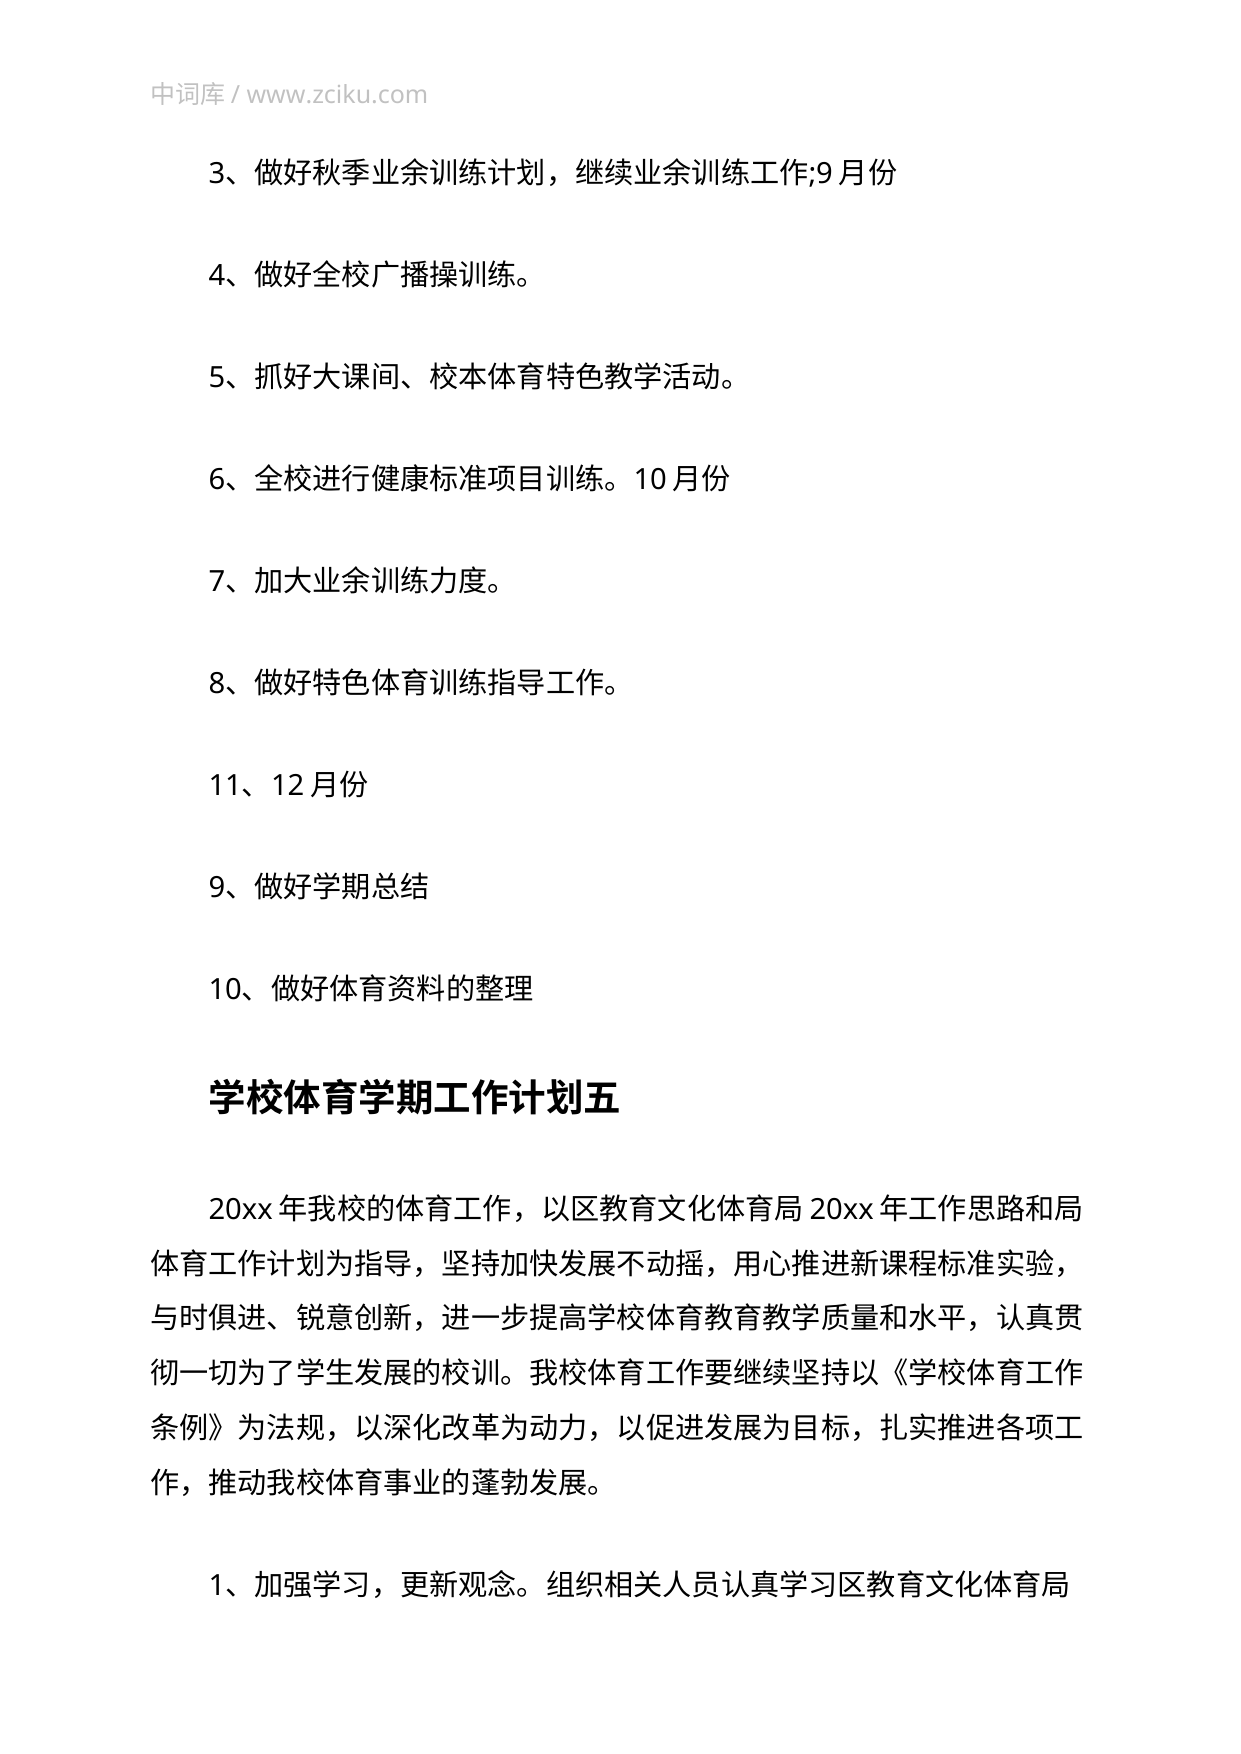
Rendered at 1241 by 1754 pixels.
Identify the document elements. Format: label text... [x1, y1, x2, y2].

text 5、抓好大课间、校本体育特色教学活动。 [150, 354, 1090, 396]
text 4、做好全校广播操训练。 [150, 252, 1090, 294]
text 11、12月份 [150, 762, 1090, 804]
text 学校体育学期工作计划五 [150, 1068, 1090, 1122]
text 10、做好体育资料的整理 [150, 966, 1090, 1008]
text 3、做好秋季业余训练计划，继续业余训练工作;9月份 [150, 150, 1090, 192]
text 7、加大业余训练力度。 [150, 558, 1090, 600]
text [150, 1562, 1090, 1604]
text 8、做好特色体育训练指导工作。 [150, 660, 1090, 702]
text 6、全校进行健康标准项目训练。10月份 [150, 456, 1090, 498]
text 20xx年我校的体育工作，以区教育文化体育局20xx年工作思路和局体育工作计划为指导，坚持加快发展不动摇，用心推进新课程标准实验，与时俱进、锐意创新，进一步提高学校体育教育教学质量和水平，认真贯彻一切为了学生发展的校训。我校体育工作要继续坚持以《学校体育工作条例》为法规，以深化改革为动力，以促进发展为目标，扎实推进各项工作，推动我校体育事业的蓬勃发展。 [150, 1185, 1090, 1502]
text 9、做好学期总结 [150, 864, 1090, 906]
